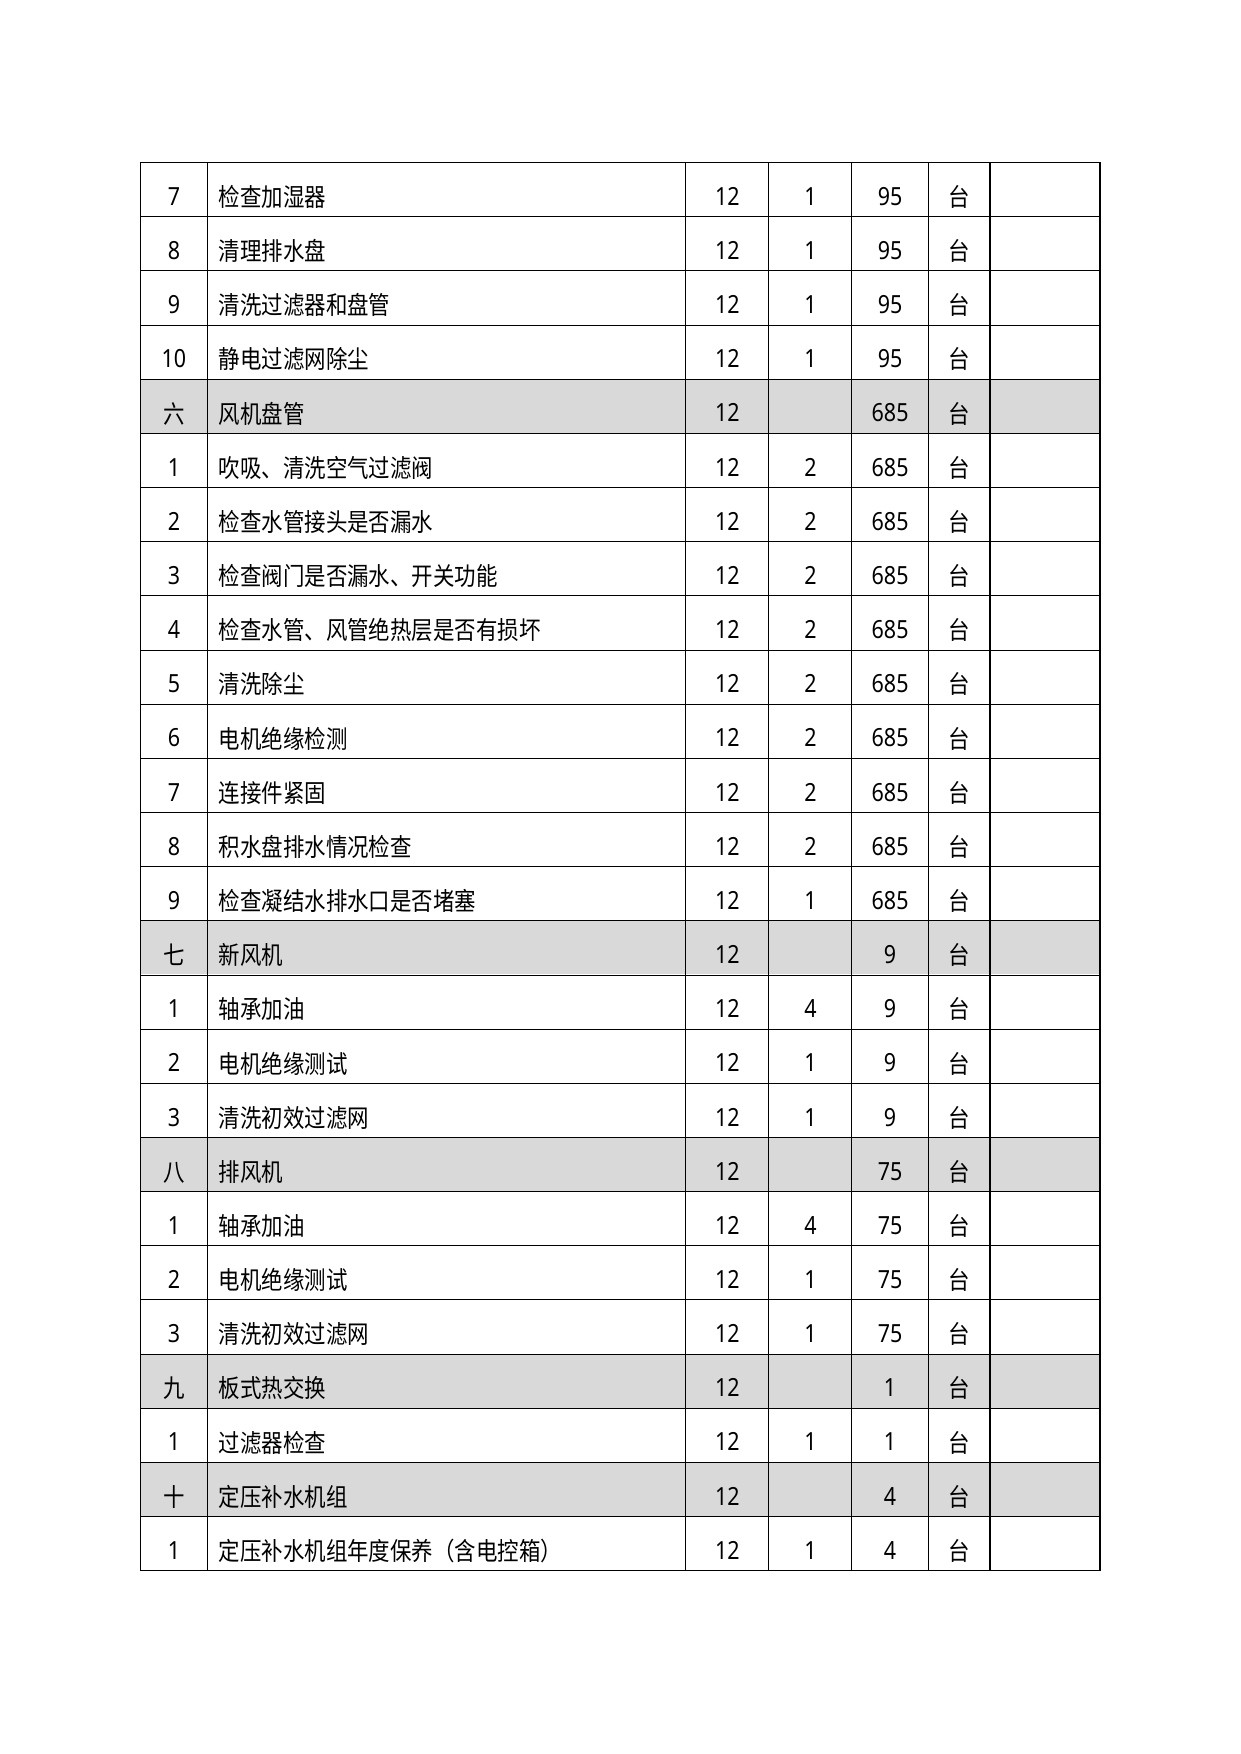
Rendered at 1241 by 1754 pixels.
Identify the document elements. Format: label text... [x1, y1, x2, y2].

table_cell 12 [686, 1138, 768, 1191]
table_cell 台 [929, 1409, 989, 1462]
table_cell 12 [686, 1463, 768, 1516]
table_cell 12 [686, 921, 768, 974]
table_cell 2 [769, 813, 851, 866]
table_cell [991, 1300, 1099, 1353]
table_cell 台 [929, 921, 989, 974]
table_cell 2 [769, 759, 851, 812]
table_cell 吹吸、清洗空气过滤阀 [208, 434, 685, 487]
table_cell 清理排水盘 [208, 217, 685, 270]
table_cell 1 [141, 434, 207, 487]
table_cell 定压补水机组 [208, 1463, 685, 1516]
table_cell 12 [686, 759, 768, 812]
table_cell 台 [929, 705, 989, 758]
table_cell 6 [141, 705, 207, 758]
table_cell 台 [929, 1355, 989, 1408]
table_cell [991, 326, 1099, 379]
table_cell 3 [141, 1300, 207, 1353]
table_cell 台 [929, 380, 989, 433]
table_cell [769, 1463, 851, 1516]
table_cell 台 [929, 271, 989, 324]
table_cell 685 [852, 596, 928, 649]
table_cell 12 [686, 1355, 768, 1408]
table_cell 1 [141, 976, 207, 1029]
table_cell 台 [929, 1192, 989, 1245]
table_cell [991, 488, 1099, 541]
table_cell 1 [769, 1409, 851, 1462]
table_cell 12 [686, 1300, 768, 1353]
table_cell [991, 1192, 1099, 1245]
table_cell 9 [852, 1030, 928, 1083]
table_cell 连接件紧固 [208, 759, 685, 812]
table_cell 清洗除尘 [208, 651, 685, 704]
table_cell 台 [929, 596, 989, 649]
table_cell 台 [929, 217, 989, 270]
table_cell [991, 1084, 1099, 1137]
table_cell 六 [141, 380, 207, 433]
table_cell [991, 1409, 1099, 1462]
table_cell 10 [141, 326, 207, 379]
table_cell 排风机 [208, 1138, 685, 1191]
table_cell 1 [852, 1409, 928, 1462]
table_cell 1 [769, 326, 851, 379]
table_cell 4 [769, 976, 851, 1029]
table_cell 台 [929, 1300, 989, 1353]
table_cell 电机绝缘测试 [208, 1030, 685, 1083]
table_cell 台 [929, 326, 989, 379]
table_cell 12 [686, 651, 768, 704]
table_cell 台 [929, 1517, 989, 1570]
table_cell 台 [929, 1030, 989, 1083]
table_cell 3 [141, 542, 207, 595]
table_cell 7 [141, 163, 207, 216]
table_cell [991, 1355, 1099, 1408]
table_cell 9 [141, 271, 207, 324]
table_cell 685 [852, 867, 928, 920]
table_cell 台 [929, 867, 989, 920]
table_cell 9 [852, 1084, 928, 1137]
table_cell 12 [686, 434, 768, 487]
table_cell [769, 1355, 851, 1408]
table_cell 电机绝缘检测 [208, 705, 685, 758]
table_cell 2 [769, 651, 851, 704]
table_cell [991, 1138, 1099, 1191]
table_cell 685 [852, 705, 928, 758]
table_cell 685 [852, 759, 928, 812]
table_cell 4 [769, 1192, 851, 1245]
table_cell 75 [852, 1246, 928, 1299]
table_cell 4 [141, 596, 207, 649]
table_cell 2 [141, 1246, 207, 1299]
table_cell 台 [929, 1246, 989, 1299]
table_cell 检查凝结水排水口是否堵塞 [208, 867, 685, 920]
table_cell [769, 921, 851, 974]
table_cell 轴承加油 [208, 976, 685, 1029]
table_cell [991, 921, 1099, 974]
table_cell 12 [686, 488, 768, 541]
table_cell 台 [929, 163, 989, 216]
table_cell 12 [686, 217, 768, 270]
table_cell 12 [686, 271, 768, 324]
table_cell 95 [852, 326, 928, 379]
table_cell 12 [686, 1409, 768, 1462]
table_cell 板式热交换 [208, 1355, 685, 1408]
table_cell 685 [852, 542, 928, 595]
table_cell 75 [852, 1192, 928, 1245]
table_cell 八 [141, 1138, 207, 1191]
table_cell [991, 813, 1099, 866]
table_cell 2 [769, 596, 851, 649]
table_cell 积水盘排水情况检查 [208, 813, 685, 866]
table_cell 1 [769, 1030, 851, 1083]
table_cell [769, 1138, 851, 1191]
table_cell [991, 542, 1099, 595]
table_cell 清洗初效过滤网 [208, 1300, 685, 1353]
table_cell 8 [141, 813, 207, 866]
table_cell 清洗初效过滤网 [208, 1084, 685, 1137]
table_cell 12 [686, 1030, 768, 1083]
table_cell [991, 434, 1099, 487]
table_cell [991, 705, 1099, 758]
table_cell 75 [852, 1138, 928, 1191]
table_cell 台 [929, 976, 989, 1029]
table_cell 12 [686, 705, 768, 758]
table_cell 95 [852, 163, 928, 216]
table_cell 2 [769, 434, 851, 487]
table_cell 定压补水机组年度保养（含电控箱） [208, 1517, 685, 1570]
table_cell 新风机 [208, 921, 685, 974]
table_cell 风机盘管 [208, 380, 685, 433]
table_cell 9 [141, 867, 207, 920]
table_cell 12 [686, 596, 768, 649]
table_cell 4 [852, 1463, 928, 1516]
table_cell 检查阀门是否漏水、开关功能 [208, 542, 685, 595]
table_cell 12 [686, 542, 768, 595]
table_cell 1 [769, 867, 851, 920]
table_cell 685 [852, 813, 928, 866]
table_cell [991, 976, 1099, 1029]
table_cell 1 [769, 1246, 851, 1299]
table_cell 轴承加油 [208, 1192, 685, 1245]
table_cell 2 [769, 542, 851, 595]
table_cell 1 [769, 1300, 851, 1353]
table_cell 685 [852, 651, 928, 704]
table_cell 1 [769, 1517, 851, 1570]
table_cell 台 [929, 488, 989, 541]
table_cell 2 [141, 1030, 207, 1083]
table_cell [991, 1030, 1099, 1083]
table_cell [991, 217, 1099, 270]
table_cell 9 [852, 921, 928, 974]
table_cell 2 [769, 705, 851, 758]
table_cell 2 [141, 488, 207, 541]
table_cell 台 [929, 1084, 989, 1137]
table_cell 检查水管、风管绝热层是否有损坏 [208, 596, 685, 649]
table_cell 静电过滤网除尘 [208, 326, 685, 379]
table_cell 1 [769, 163, 851, 216]
table_cell 2 [769, 488, 851, 541]
table_cell 12 [686, 380, 768, 433]
table_cell 1 [141, 1192, 207, 1245]
table_cell [991, 163, 1099, 216]
table_cell [991, 271, 1099, 324]
table_cell 清洗过滤器和盘管 [208, 271, 685, 324]
table_cell 九 [141, 1355, 207, 1408]
table_cell 十 [141, 1463, 207, 1516]
table_cell 12 [686, 163, 768, 216]
table_cell 95 [852, 217, 928, 270]
table_cell 12 [686, 1517, 768, 1570]
table_cell 75 [852, 1300, 928, 1353]
table_cell 1 [769, 217, 851, 270]
table_cell 685 [852, 380, 928, 433]
table_cell 12 [686, 326, 768, 379]
table_cell 台 [929, 651, 989, 704]
table_cell 1 [852, 1355, 928, 1408]
table_cell 8 [141, 217, 207, 270]
table_cell [991, 1246, 1099, 1299]
table_cell 5 [141, 651, 207, 704]
table_cell 3 [141, 1084, 207, 1137]
table_cell 95 [852, 271, 928, 324]
table_cell 台 [929, 813, 989, 866]
table_cell [769, 380, 851, 433]
table_cell 4 [852, 1517, 928, 1570]
table_cell 685 [852, 434, 928, 487]
table_cell 台 [929, 542, 989, 595]
table_cell 台 [929, 759, 989, 812]
table_cell [991, 380, 1099, 433]
table_cell [991, 596, 1099, 649]
table_cell 台 [929, 1463, 989, 1516]
table_cell 台 [929, 1138, 989, 1191]
table_cell 1 [769, 1084, 851, 1137]
table_cell 台 [929, 434, 989, 487]
table_cell 1 [141, 1517, 207, 1570]
table_cell 1 [769, 271, 851, 324]
table_cell 七 [141, 921, 207, 974]
table_cell 检查加湿器 [208, 163, 685, 216]
table_cell 685 [852, 488, 928, 541]
table_cell 9 [852, 976, 928, 1029]
table_cell 12 [686, 813, 768, 866]
table_cell [991, 867, 1099, 920]
table_cell 过滤器检查 [208, 1409, 685, 1462]
table_cell [991, 759, 1099, 812]
table_cell [991, 1463, 1099, 1516]
table_cell 12 [686, 976, 768, 1029]
table_cell 1 [141, 1409, 207, 1462]
table_cell 12 [686, 1246, 768, 1299]
table_cell 12 [686, 1084, 768, 1137]
table_cell 电机绝缘测试 [208, 1246, 685, 1299]
table_cell 12 [686, 867, 768, 920]
table_cell 检查水管接头是否漏水 [208, 488, 685, 541]
table_cell 7 [141, 759, 207, 812]
table_cell [991, 651, 1099, 704]
table_cell [991, 1517, 1099, 1570]
table_cell 12 [686, 1192, 768, 1245]
